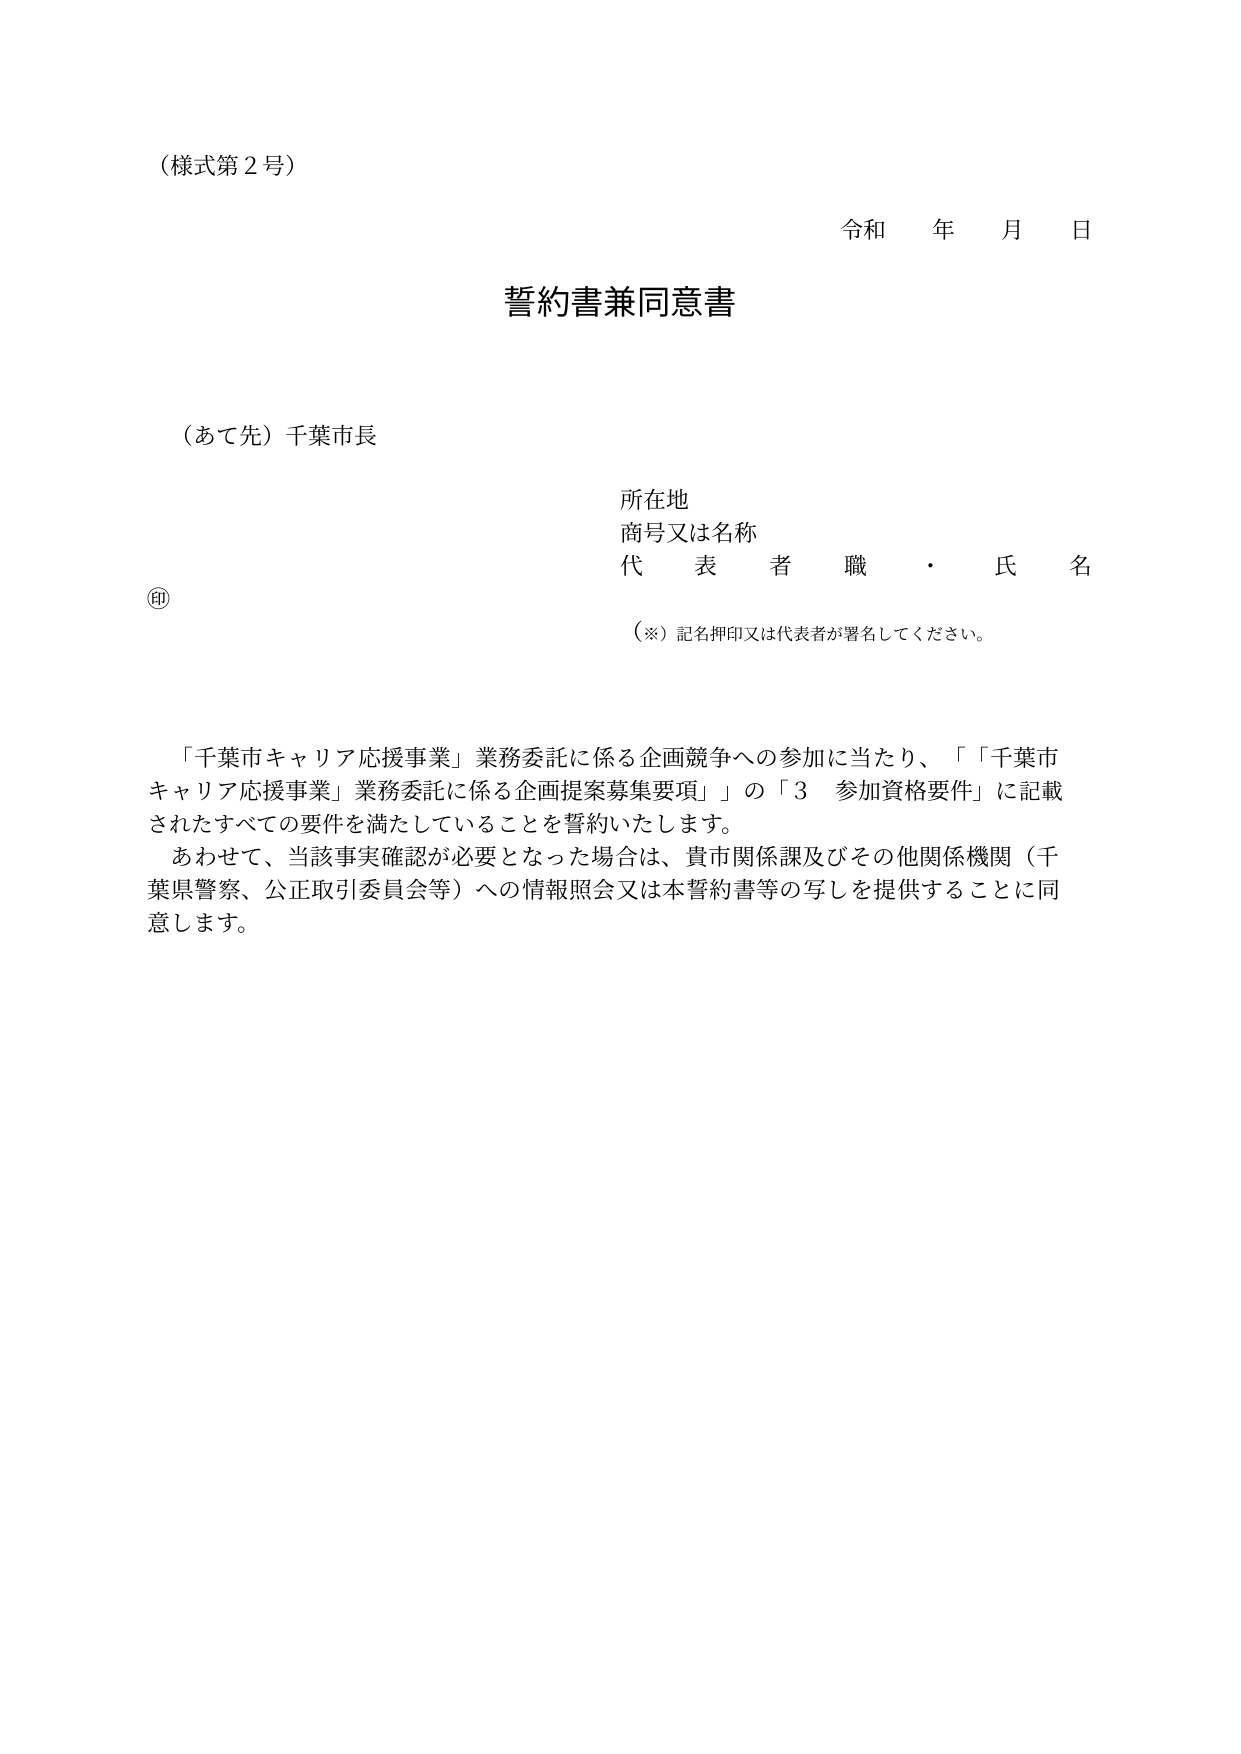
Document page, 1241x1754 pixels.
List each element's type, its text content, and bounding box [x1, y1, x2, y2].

text あわせて、当該事実確認が必要となった場合は、貴市関係課及びその他関係機関（千葉県警察、公正取引委員会等）への情報照会又は本誓約書等の写しを提供することに同意します。 [148, 839, 1063, 938]
text 令和 年 月 日 [148, 212, 1092, 245]
text 誓約書兼同意書 [148, 276, 1092, 324]
text 「千葉市キャリア応援事業」業務委託に係る企画競争への参加に当たり、「「千葉市キャリア応援事業」業務委託に係る企画提案募集要項」」の「３ 参加資格要件」に記載されたすべての要件を満たしていることを誓約いたします。 [148, 741, 1063, 839]
text 代表者職・氏名 ㊞ [148, 548, 1092, 614]
text 所在地 [148, 482, 909, 515]
text （あて先）千葉市長 [148, 418, 1092, 451]
text （様式第２号） [148, 148, 1093, 181]
text 商号又は名称 [148, 515, 1092, 548]
text （※）記名押印又は代表者が署名してください。 [148, 614, 1092, 647]
